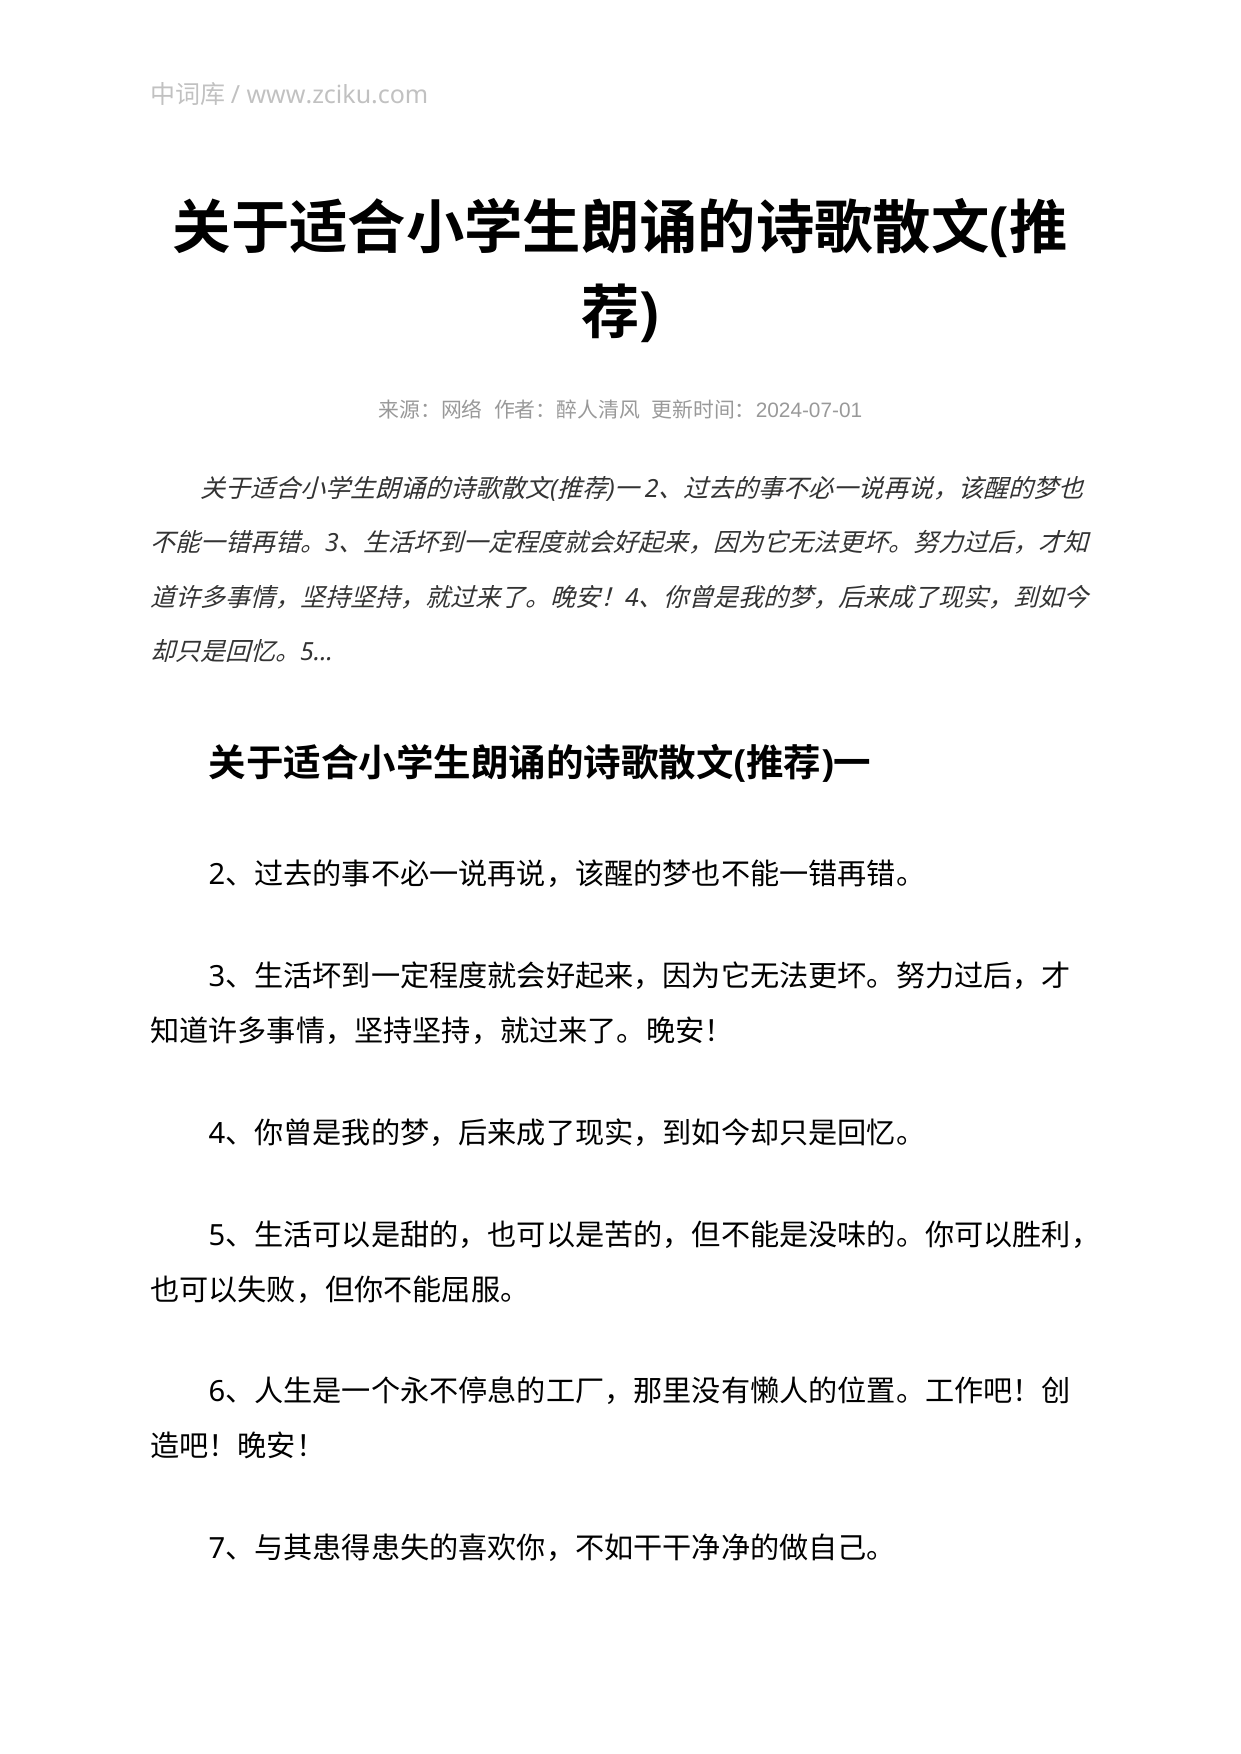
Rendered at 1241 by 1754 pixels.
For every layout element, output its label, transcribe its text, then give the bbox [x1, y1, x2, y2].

text 7、与其患得患失的喜欢你，不如干干净净的做自己。 [150, 1525, 1090, 1567]
text 2、过去的事不必一说再说，该醒的梦也不能一错再错。 [150, 851, 1090, 893]
text 来源：网络 作者：醉人清风 更新时间：2024-07-01 [150, 398, 1090, 422]
text 3、生活坏到一定程度就会好起来，因为它无法更坏。努力过后，才知道许多事情，坚持坚持，就过来了。晚安！ [150, 952, 1090, 1050]
text 5、生活可以是甜的，也可以是苦的，但不能是没味的。你可以胜利，也可以失败，但你不能屈服。 [150, 1211, 1090, 1308]
text 关于适合小学生朗诵的诗歌散文(推荐)一2、过去的事不必一说再说，该醒的梦也不能一错再错。3、生活坏到一定程度就会好起来，因为它无法更坏。努力过后，才知道许多事情，坚持坚持，就过来了。晚安！4、你曾是我的梦，后来成了现实，到如今却只是回忆。5... [150, 468, 1090, 668]
text 关于适合小学生朗诵的诗歌散文(推荐)一 [150, 733, 1090, 787]
text 6、人生是一个永不停息的工厂，那里没有懒人的位置。工作吧！创造吧！晚安！ [150, 1368, 1090, 1465]
text 4、你曾是我的梦，后来成了现实，到如今却只是回忆。 [150, 1109, 1090, 1152]
subtitle 关于适合小学生朗诵的诗歌散文(推荐) [150, 181, 1090, 351]
